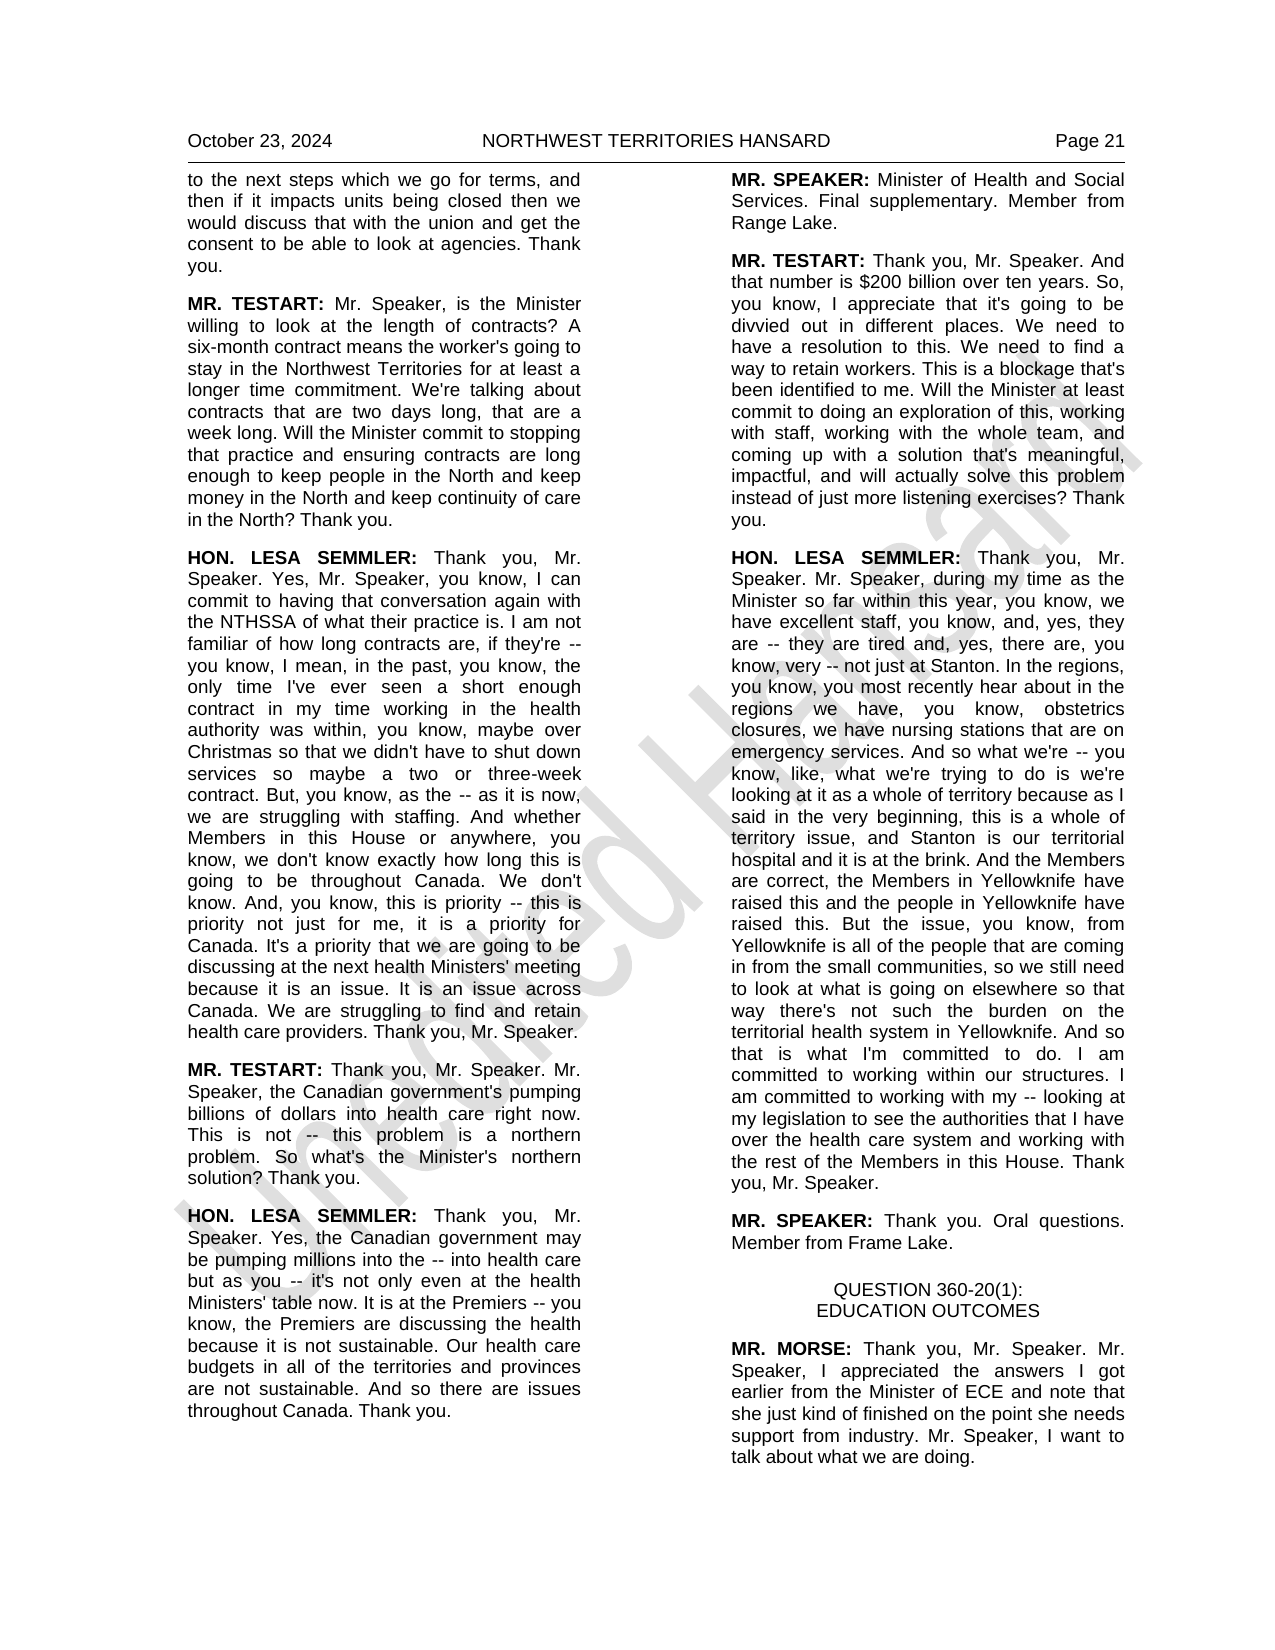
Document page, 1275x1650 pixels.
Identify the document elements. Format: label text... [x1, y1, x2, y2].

subtitle Question 360-20(1): Education Outcomes [731, 1278, 1125, 1321]
text MR. MORSE: Thank you, Mr. Speaker. Mr. Speaker, I appreciated the answers I got earlier from the Minister of ECE and note that she just kind of finished on the point she needs support from industry. Mr. Speaker, I want to talk about what we are doing. [731, 1338, 1125, 1467]
text HON. LESA SEMMLER: Thank you, Mr. Speaker. Mr. Speaker, during my time as the Minister so far within this year, you know, we have excellent staff, you know, and, yes, they are -- they are tired and, yes, there are, you know, very -- not just at Stanton. In the regions, you know, you most recently hear about in the regions we have, you know, obstetrics closures, we have nursing stations that are on emergency services. And so what we're -- you know, like, what we're trying to do is we're looking at it as a whole of territory because as I said in the very beginning, this is a whole of territory issue, and Stanton is our territorial hospital and it is at the brink. And the Members are correct, the Members in Yellowknife have raised this and the people in Yellowknife have raised this. But the issue, you know, from Yellowknife is all of the people that are coming in from the small communities, so we still need to look at what is going on elsewhere so that way there's not such the burden on the territorial health system in Yellowknife. And so that is what I'm committed to do. I am committed to working within our structures. I am committed to working with my -- looking at my legislation to see the authorities that I have over the health care system and working with the rest of the Members in this House. Thank you, Mr. Speaker. [731, 547, 1125, 1193]
text HON. LESA SEMMLER: Thank you, Mr. Speaker. Yes, Mr. Speaker, you know, I can commit to having that conversation again with the NTHSSA of what their practice is. I am not familiar of how long contracts are, if they're -- you know, I mean, in the past, you know, the only time I've ever seen a short enough contract in my time working in the health authority was within, you know, maybe over Christmas so that we didn't have to shut down services so maybe a two or three-week contract. But, you know, as the -- as it is now, we are struggling with staffing. And whether Members in this House or anywhere, you know, we don't know exactly how long this is going to be throughout Canada. We don't know. And, you know, this is priority -- this is priority not just for me, it is a priority for Canada. It's a priority that we are going to be discussing at the next health Ministers' meeting because it is an issue. It is an issue across Canada. We are struggling to find and retain health care providers. Thank you, Mr. Speaker. [187, 547, 581, 1043]
text MR. TESTART: Thank you, Mr. Speaker. And that number is $200 billion over ten years. So, you know, I appreciate that it's going to be divvied out in different places. We need to have a resolution to this. We need to find a way to retain workers. This is a blockage that's been identified to me. Will the Minister at least commit to doing an exploration of this, working with staff, working with the whole team, and coming up with a solution that's meaningful, impactful, and will actually solve this problem instead of just more listening exercises? Thank you. [731, 250, 1125, 530]
text MR. SPEAKER: Thank you. Oral questions. Member from Frame Lake. [731, 1210, 1125, 1253]
text MR. SPEAKER: Minister of Health and Social Services. Final supplementary. Member from Range Lake. [731, 168, 1125, 233]
text HON. LESA SEMMLER: Thank you, Mr. Speaker. Yes, the Canadian government may be pumping millions into the -- into health care but as you -- it's not only even at the health Ministers' table now. It is at the Premiers -- you know, the Premiers are discussing the health because it is not sustainable. Our health care budgets in all of the territories and provinces are not sustainable. And so there are issues throughout Canada. Thank you. [187, 1205, 581, 1421]
text MR. TESTART: Thank you, Mr. Speaker. Mr. Speaker, the Canadian government's pumping billions of dollars into health care right now. This is not -- this problem is a northern problem. So what's the Minister's northern solution? Thank you. [187, 1059, 581, 1189]
text MR. TESTART: Mr. Speaker, is the Minister willing to look at the length of contracts? A six-month contract means the worker's going to stay in the Northwest Territories for at least a longer time commitment. We're talking about contracts that are two days long, that are a week long. Will the Minister commit to stopping that practice and ensuring contracts are long enough to keep people in the North and keep money in the North and keep continuity of care in the North? Thank you. [187, 293, 581, 530]
